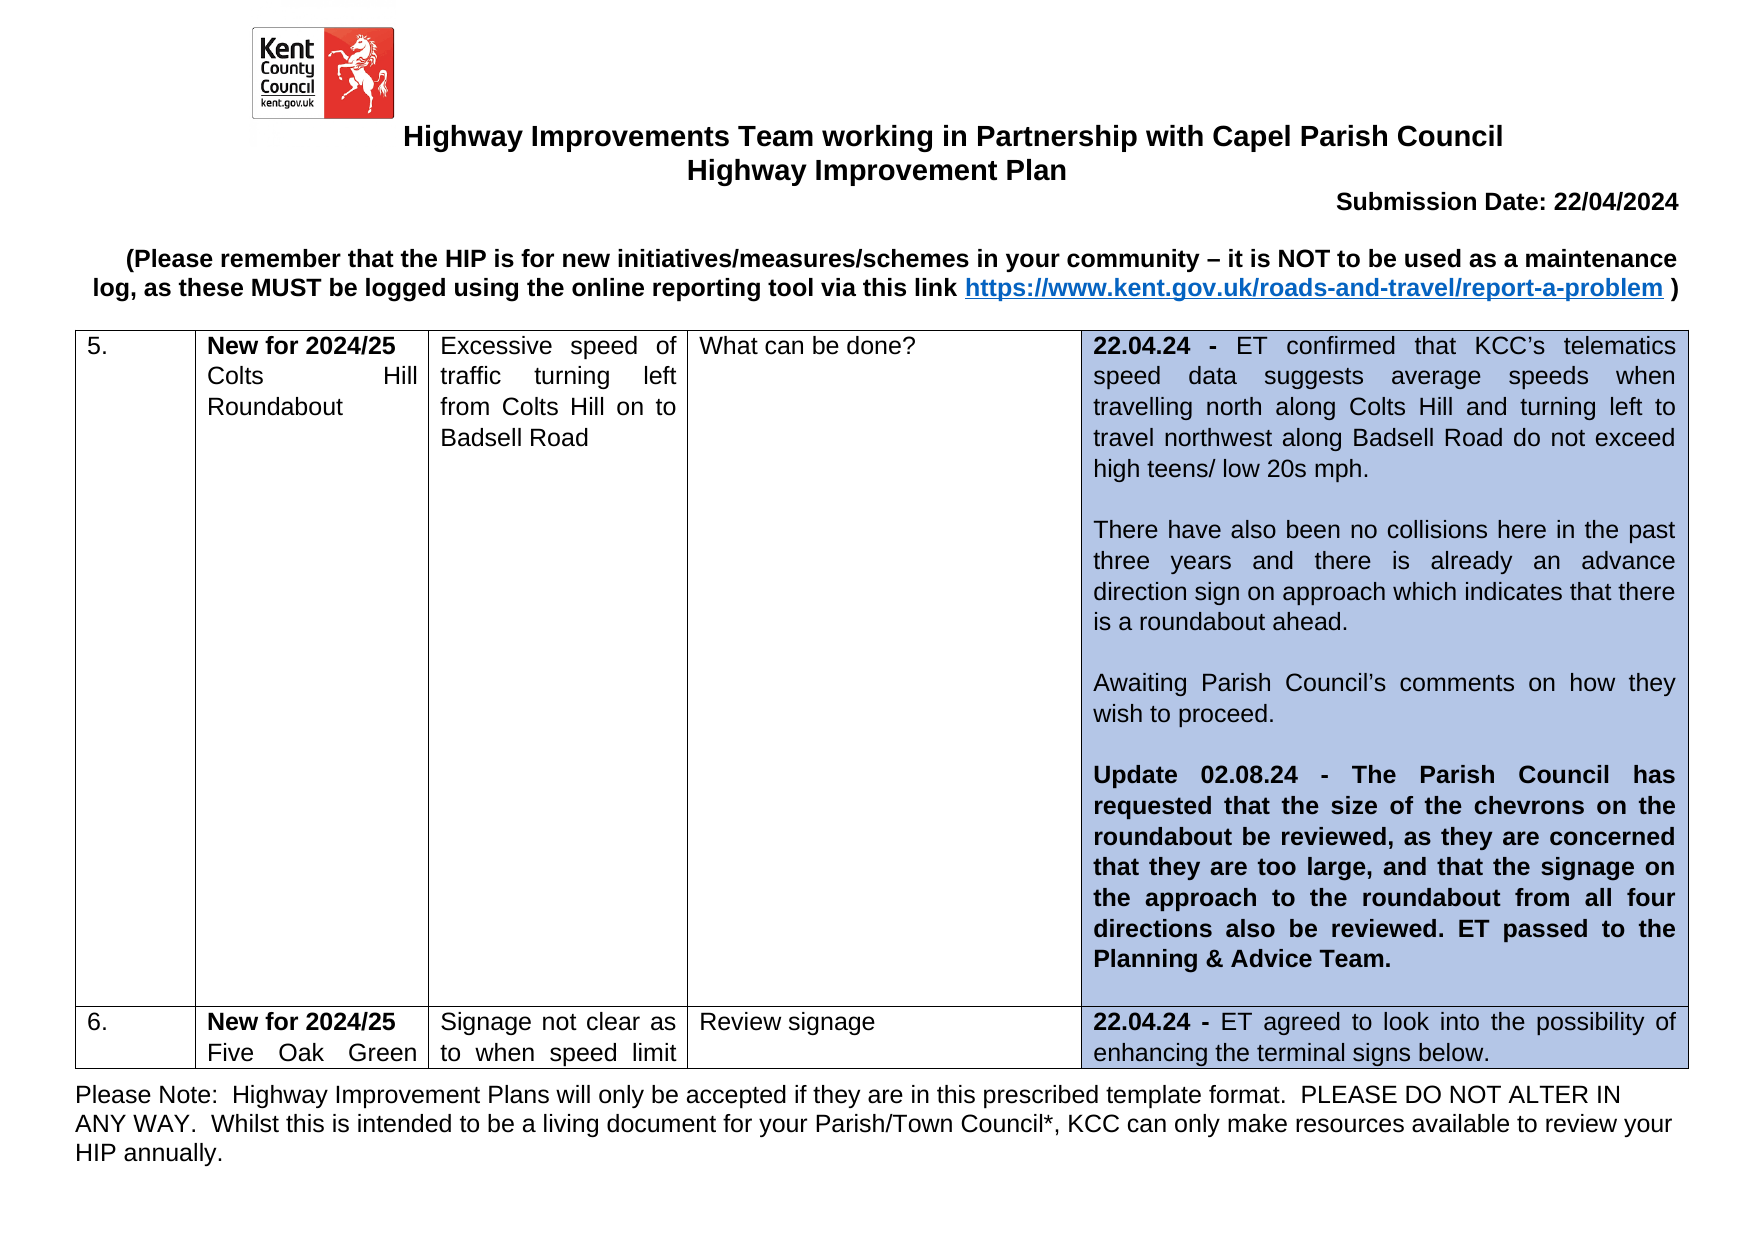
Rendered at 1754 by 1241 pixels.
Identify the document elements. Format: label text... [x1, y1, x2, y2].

table_cell New for 2024/25 Five Oak Green Road on approach to school from Tonbridge in vicinity of The George public house [196, 1007, 428, 1068]
table_cell 6. [76, 1007, 195, 1068]
table_cell Review signage [688, 1007, 1081, 1068]
table_cell Signage not clear as to when speed limit changes from 40mph to 30mph [429, 1007, 687, 1068]
table_cell New for 2024/25 Colts Hill Roundabout [196, 331, 428, 1006]
table_cell 22.04.24 - ET confirmed that KCC’s telematics speed data suggests average speeds when travelling north along Colts Hill and turning left to travel northwest along Badsell Road do not exceed high teens/ low 20s mph. There have also been no collisions here in the past three years and there is already an advance direction sign on approach which indicates that there is a roundabout ahead. Awaiting Parish Council’s comments on how they wish to proceed. Update 02.08.24 - The Parish Council has requested that the size of the chevrons on the roundabout be reviewed, as they are concerned that they are too large, and that the signage on the approach to the roundabout from all four directions also be reviewed. ET passed to the Planning & Advice Team. [1082, 331, 1688, 1006]
table_cell 5. [76, 331, 195, 1006]
picture [249, 0, 396, 147]
table_cell Excessive speed of traffic turning left from Colts Hill on to Badsell Road [429, 331, 687, 1006]
table_cell What can be done? [688, 331, 1081, 1006]
